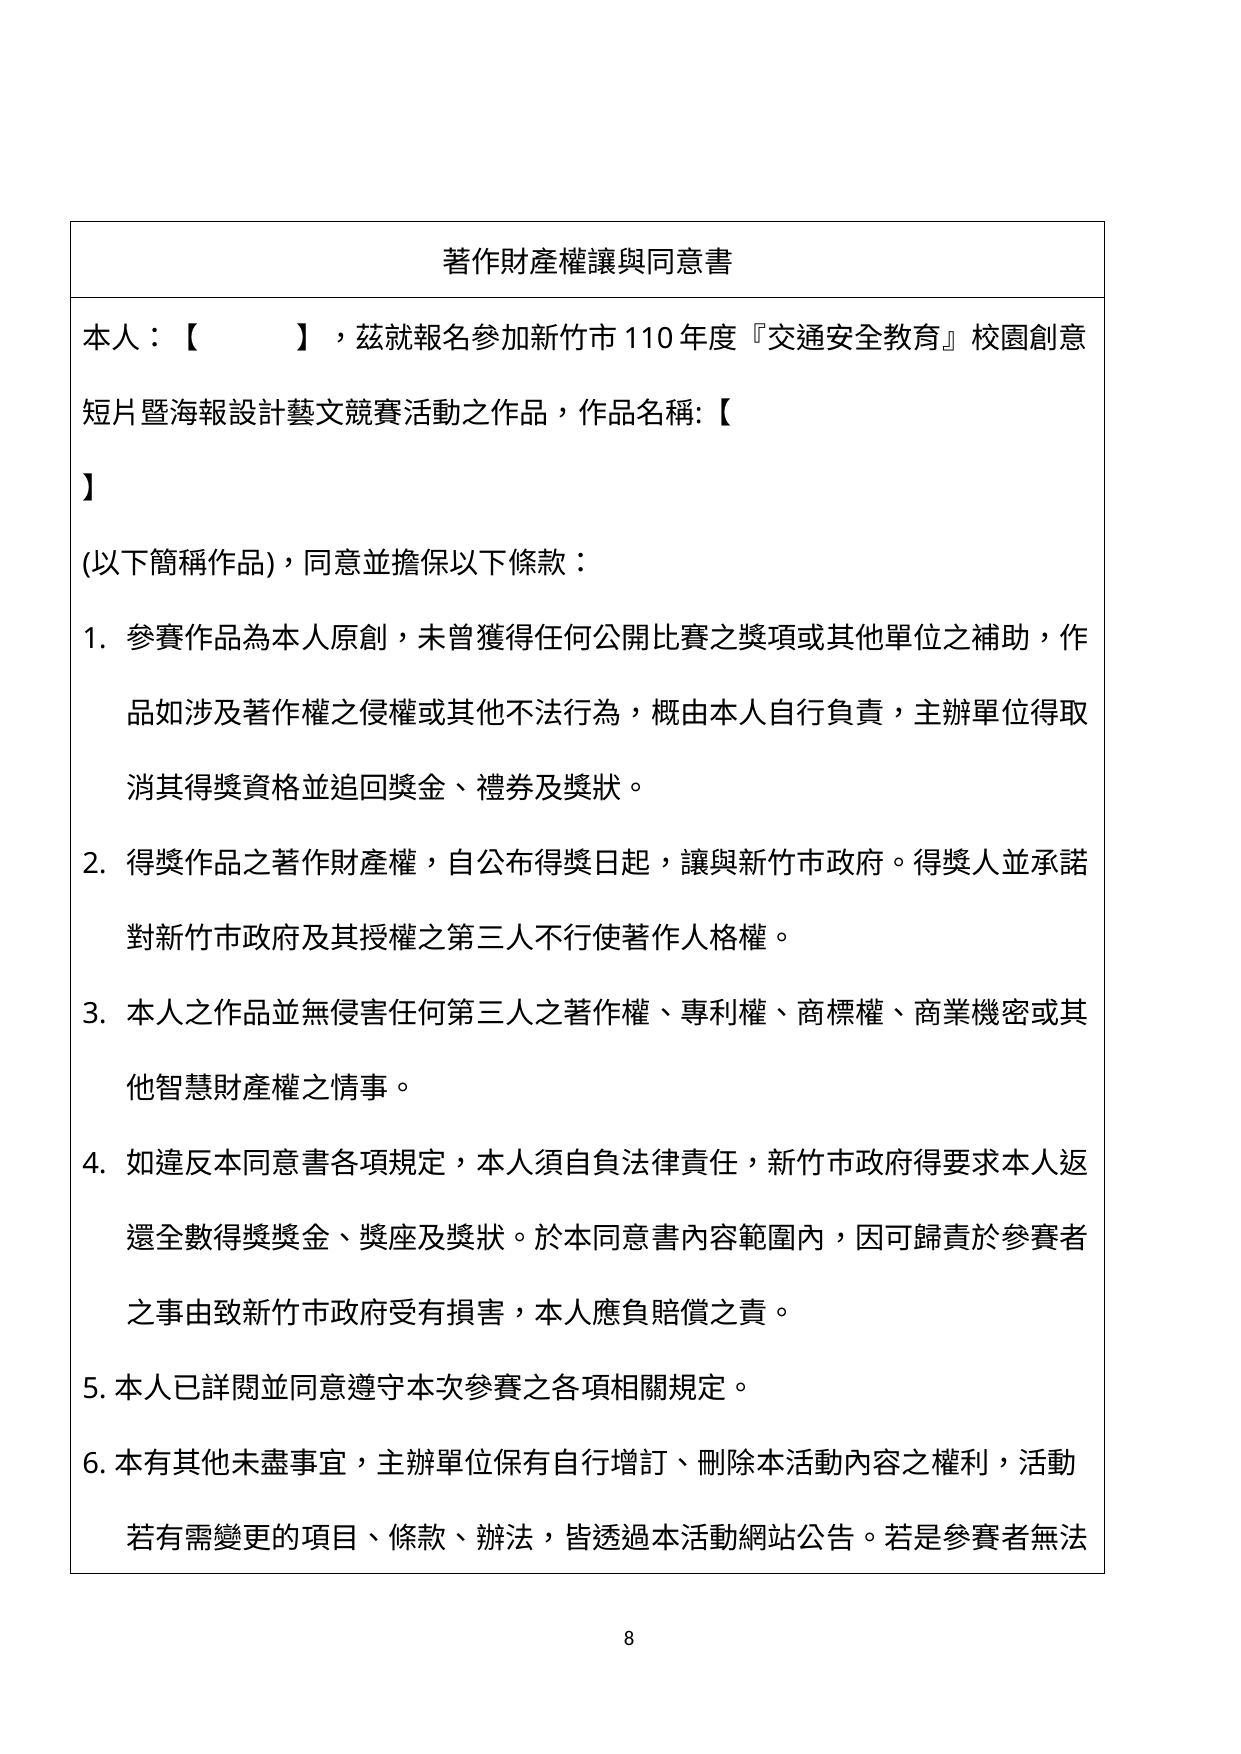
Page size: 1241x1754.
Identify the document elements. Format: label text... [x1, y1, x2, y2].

table_header 著作財產權讓與同意書 [71, 222, 1104, 297]
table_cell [71, 298, 1104, 1573]
